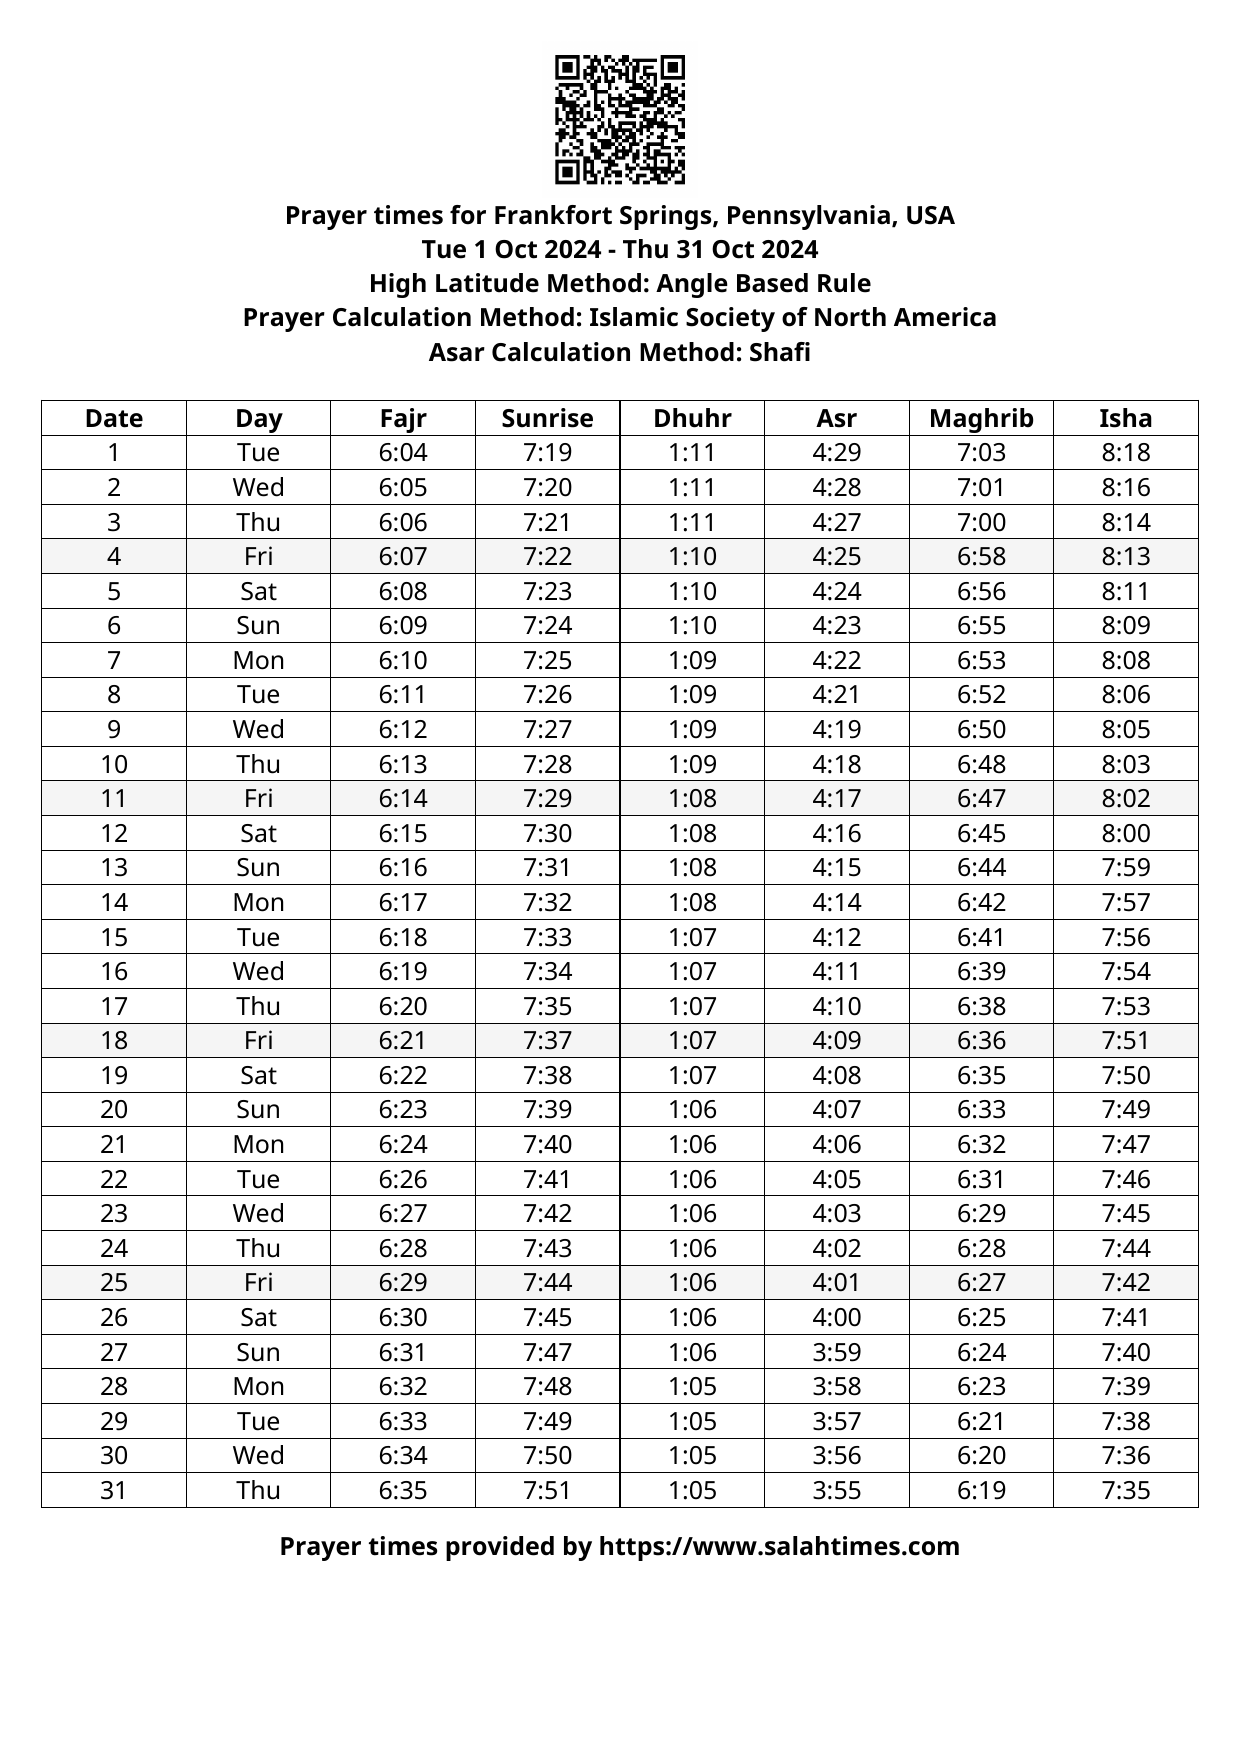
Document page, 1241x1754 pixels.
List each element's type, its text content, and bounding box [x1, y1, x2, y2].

table_cell Sat [187, 1300, 330, 1334]
table_cell 11 [42, 781, 186, 815]
table_cell 6:29 [331, 1266, 475, 1299]
table_cell 12 [42, 816, 186, 849]
table_cell 7:59 [1054, 851, 1198, 884]
table_cell 1:09 [621, 643, 764, 677]
table_header Asr [765, 401, 909, 434]
table_cell 6:16 [331, 851, 475, 884]
table_cell 6:26 [331, 1162, 475, 1195]
table_cell 7:20 [476, 470, 619, 504]
table_cell 7:00 [910, 505, 1053, 538]
table_cell 6:23 [331, 1093, 475, 1126]
table_cell 4 [42, 539, 186, 573]
table_cell 7:35 [1054, 1473, 1198, 1507]
table_cell 7:44 [1054, 1231, 1198, 1264]
table_cell Wed [187, 954, 330, 988]
table_cell 3 [42, 505, 186, 538]
table_cell 6:53 [910, 643, 1053, 677]
table_cell 1:09 [621, 678, 764, 711]
table_cell 1:06 [621, 1162, 764, 1195]
table_cell 7:26 [476, 678, 619, 711]
table_cell 8:05 [1054, 712, 1198, 746]
table_header Day [187, 401, 330, 434]
table_cell 20 [42, 1093, 186, 1126]
table_cell 1:06 [621, 1300, 764, 1334]
table_cell 6:29 [910, 1196, 1053, 1230]
table_cell 1:05 [621, 1473, 764, 1507]
table_cell 6:23 [910, 1369, 1053, 1403]
table_cell 8:02 [1054, 781, 1198, 815]
table_cell Mon [187, 643, 330, 677]
table_cell 6:34 [331, 1439, 475, 1472]
table_cell 8:08 [1054, 643, 1198, 677]
table_cell 4:27 [765, 505, 909, 538]
table_cell Sun [187, 851, 330, 884]
table_cell 7:41 [1054, 1300, 1198, 1334]
picture [542, 41, 699, 198]
table_cell 7 [42, 643, 186, 677]
table_cell 4:05 [765, 1162, 909, 1195]
table_cell 6:55 [910, 609, 1053, 642]
table_cell 7:24 [476, 609, 619, 642]
table_cell 6:35 [331, 1473, 475, 1507]
table_cell 7:45 [476, 1300, 619, 1334]
table_cell 1:06 [621, 1231, 764, 1264]
table_cell 7:51 [1054, 1024, 1198, 1057]
table_cell 4:11 [765, 954, 909, 988]
table_cell 8:11 [1054, 574, 1198, 607]
table_cell Sat [187, 574, 330, 607]
table_cell 13 [42, 851, 186, 884]
text Prayer times for Frankfort Springs, Pennsylvania, USA [42, 198, 1198, 232]
table_cell 7:51 [476, 1473, 619, 1507]
table_cell 1:10 [621, 574, 764, 607]
table_cell 6:39 [910, 954, 1053, 988]
table_cell 7:49 [476, 1404, 619, 1437]
table_cell Tue [187, 920, 330, 953]
table_cell 6:45 [910, 816, 1053, 849]
table_header Sunrise [476, 401, 619, 434]
table_cell 4:16 [765, 816, 909, 849]
table_cell 6:20 [331, 989, 475, 1022]
table_cell 6:09 [331, 609, 475, 642]
table_cell 29 [42, 1404, 186, 1437]
table_cell 7:31 [476, 851, 619, 884]
table_cell 7:03 [910, 436, 1053, 469]
table_cell 7:47 [1054, 1127, 1198, 1161]
text Prayer times provided by https://www.salahtimes.com [42, 1528, 1198, 1563]
table_cell 6:18 [331, 920, 475, 953]
table_cell 4:07 [765, 1093, 909, 1126]
table_cell 4:28 [765, 470, 909, 504]
table_cell 7:27 [476, 712, 619, 746]
table_header Dhuhr [621, 401, 764, 434]
table_cell 8:13 [1054, 539, 1198, 573]
table_cell 7:25 [476, 643, 619, 677]
table_cell 1:08 [621, 885, 764, 919]
table_cell 7:40 [476, 1127, 619, 1161]
table_cell 6:42 [910, 885, 1053, 919]
table_cell 7:43 [476, 1231, 619, 1264]
table_cell 5 [42, 574, 186, 607]
table_cell 6:14 [331, 781, 475, 815]
table_header Maghrib [910, 401, 1053, 434]
table_cell 4:17 [765, 781, 909, 815]
table_cell 7:36 [1054, 1439, 1198, 1472]
table_cell 6:07 [331, 539, 475, 573]
table_cell 7:21 [476, 505, 619, 538]
table_cell Thu [187, 747, 330, 780]
table_cell 6:13 [331, 747, 475, 780]
table_cell 1:06 [621, 1093, 764, 1126]
table_cell 7:42 [1054, 1266, 1198, 1299]
table_cell 6:21 [910, 1404, 1053, 1437]
table_cell Wed [187, 470, 330, 504]
table_cell 7:46 [1054, 1162, 1198, 1195]
table_cell 16 [42, 954, 186, 988]
table_cell 1:06 [621, 1196, 764, 1230]
table_cell 6:28 [331, 1231, 475, 1264]
table_cell 6:41 [910, 920, 1053, 953]
table_cell 1:06 [621, 1127, 764, 1161]
table_cell 7:29 [476, 781, 619, 815]
table_cell 6:04 [331, 436, 475, 469]
table_cell 24 [42, 1231, 186, 1264]
table_cell 7:30 [476, 816, 619, 849]
table_cell 6:27 [331, 1196, 475, 1230]
table_cell 17 [42, 989, 186, 1022]
table_cell 30 [42, 1439, 186, 1472]
table_cell 6:58 [910, 539, 1053, 573]
table_cell 6:06 [331, 505, 475, 538]
table_cell 7:28 [476, 747, 619, 780]
table_cell 7:37 [476, 1024, 619, 1057]
table_cell 4:22 [765, 643, 909, 677]
table_cell 6:35 [910, 1058, 1053, 1092]
table_cell 4:19 [765, 712, 909, 746]
table_cell 3:57 [765, 1404, 909, 1437]
table_cell 4:10 [765, 989, 909, 1022]
table_cell Mon [187, 885, 330, 919]
table_cell Thu [187, 1473, 330, 1507]
table_cell 31 [42, 1473, 186, 1507]
table_cell 7:40 [1054, 1335, 1198, 1368]
table_cell 6:24 [331, 1127, 475, 1161]
table_cell Mon [187, 1369, 330, 1403]
table_cell 7:48 [476, 1369, 619, 1403]
table_cell 7:19 [476, 436, 619, 469]
table_cell 6:44 [910, 851, 1053, 884]
table_cell 1 [42, 436, 186, 469]
table_cell 6:24 [910, 1335, 1053, 1368]
table_cell 7:22 [476, 539, 619, 573]
table_cell 6:33 [910, 1093, 1053, 1126]
table_cell 6:20 [910, 1439, 1053, 1472]
text Prayer Calculation Method: Islamic Society of North America [42, 300, 1198, 334]
table_cell 6:28 [910, 1231, 1053, 1264]
table_cell 4:12 [765, 920, 909, 953]
table_cell Fri [187, 1266, 330, 1299]
table_cell 8:14 [1054, 505, 1198, 538]
table_cell 6:36 [910, 1024, 1053, 1057]
table_cell 1:05 [621, 1404, 764, 1437]
table_header Fajr [331, 401, 475, 434]
table_cell 1:11 [621, 436, 764, 469]
table_cell Sat [187, 1058, 330, 1092]
table_cell 1:08 [621, 816, 764, 849]
table_cell Fri [187, 539, 330, 573]
table_cell 14 [42, 885, 186, 919]
table_cell 1:08 [621, 781, 764, 815]
table_cell 1:07 [621, 1024, 764, 1057]
table_cell 7:50 [1054, 1058, 1198, 1092]
table_cell 7:34 [476, 954, 619, 988]
table_cell 4:24 [765, 574, 909, 607]
table_cell 7:41 [476, 1162, 619, 1195]
table_cell 7:01 [910, 470, 1053, 504]
table_cell Sat [187, 816, 330, 849]
table_cell Wed [187, 1196, 330, 1230]
table_cell 1:07 [621, 1058, 764, 1092]
table_cell 1:10 [621, 539, 764, 573]
table_cell 25 [42, 1266, 186, 1299]
table_cell 8 [42, 678, 186, 711]
table_cell 4:09 [765, 1024, 909, 1057]
table_cell 1:09 [621, 747, 764, 780]
table_cell 7:42 [476, 1196, 619, 1230]
table_cell 6:38 [910, 989, 1053, 1022]
table_cell 1:10 [621, 609, 764, 642]
table_cell 6:19 [910, 1473, 1053, 1507]
table_cell 7:39 [1054, 1369, 1198, 1403]
table_cell 7:57 [1054, 885, 1198, 919]
table_cell 4:08 [765, 1058, 909, 1092]
table_cell Tue [187, 1162, 330, 1195]
table_cell 7:53 [1054, 989, 1198, 1022]
table_cell 26 [42, 1300, 186, 1334]
table_cell 6:31 [910, 1162, 1053, 1195]
table_cell 7:56 [1054, 920, 1198, 953]
table_cell 3:55 [765, 1473, 909, 1507]
table_cell 4:00 [765, 1300, 909, 1334]
table_cell 6:50 [910, 712, 1053, 746]
table_cell 7:35 [476, 989, 619, 1022]
table_cell 27 [42, 1335, 186, 1368]
table_cell 6:27 [910, 1266, 1053, 1299]
text High Latitude Method: Angle Based Rule [42, 266, 1198, 300]
table_cell 7:38 [1054, 1404, 1198, 1437]
table_cell 8:18 [1054, 436, 1198, 469]
table_cell 3:59 [765, 1335, 909, 1368]
table_cell Tue [187, 1404, 330, 1437]
table_cell 6:56 [910, 574, 1053, 607]
table_cell 6:31 [331, 1335, 475, 1368]
text Asar Calculation Method: Shafi [42, 334, 1198, 368]
table_cell 7:32 [476, 885, 619, 919]
table_cell 1:09 [621, 712, 764, 746]
table_cell 4:29 [765, 436, 909, 469]
table_cell 22 [42, 1162, 186, 1195]
table_cell 4:23 [765, 609, 909, 642]
table_cell 7:39 [476, 1093, 619, 1126]
table_cell 4:21 [765, 678, 909, 711]
table_cell 10 [42, 747, 186, 780]
table_cell 9 [42, 712, 186, 746]
table_cell Sun [187, 1093, 330, 1126]
table_cell 8:03 [1054, 747, 1198, 780]
table_cell 4:14 [765, 885, 909, 919]
table_cell Tue [187, 678, 330, 711]
table_cell 6:32 [331, 1369, 475, 1403]
table_cell Wed [187, 1439, 330, 1472]
table_header Date [42, 401, 186, 434]
table_cell 6:12 [331, 712, 475, 746]
table_cell 4:25 [765, 539, 909, 573]
table_cell 6:21 [331, 1024, 475, 1057]
table_cell 6:22 [331, 1058, 475, 1092]
table_cell 7:33 [476, 920, 619, 953]
table_cell 4:18 [765, 747, 909, 780]
table_cell 19 [42, 1058, 186, 1092]
table_cell 1:06 [621, 1335, 764, 1368]
table_cell 6:10 [331, 643, 475, 677]
table_cell Fri [187, 1024, 330, 1057]
table_cell 1:07 [621, 954, 764, 988]
table_cell 23 [42, 1196, 186, 1230]
table_cell Sun [187, 609, 330, 642]
table_cell Sun [187, 1335, 330, 1368]
table_cell 6:33 [331, 1404, 475, 1437]
table_cell 7:54 [1054, 954, 1198, 988]
table_cell 4:01 [765, 1266, 909, 1299]
table_header Isha [1054, 401, 1198, 434]
table_cell 4:06 [765, 1127, 909, 1161]
table_cell Fri [187, 781, 330, 815]
table_cell 6:32 [910, 1127, 1053, 1161]
table_cell 6:47 [910, 781, 1053, 815]
table_cell 1:06 [621, 1266, 764, 1299]
table_cell 1:07 [621, 989, 764, 1022]
table_cell 8:06 [1054, 678, 1198, 711]
table_cell 18 [42, 1024, 186, 1057]
table_cell 8:00 [1054, 816, 1198, 849]
table_cell 8:16 [1054, 470, 1198, 504]
table_cell 6:05 [331, 470, 475, 504]
table_cell 7:47 [476, 1335, 619, 1368]
table_cell 3:58 [765, 1369, 909, 1403]
text Tue 1 Oct 2024 - Thu 31 Oct 2024 [42, 232, 1198, 266]
table_cell Thu [187, 505, 330, 538]
table_cell 7:49 [1054, 1093, 1198, 1126]
table_cell 4:03 [765, 1196, 909, 1230]
table_cell 4:15 [765, 851, 909, 884]
table_cell 6:48 [910, 747, 1053, 780]
table_cell 1:11 [621, 470, 764, 504]
table_cell 28 [42, 1369, 186, 1403]
table_cell Mon [187, 1127, 330, 1161]
table_cell 7:38 [476, 1058, 619, 1092]
table_cell 6:52 [910, 678, 1053, 711]
table_cell 7:45 [1054, 1196, 1198, 1230]
table_cell 1:05 [621, 1369, 764, 1403]
table_cell 6 [42, 609, 186, 642]
table_cell Tue [187, 436, 330, 469]
table_cell 1:07 [621, 920, 764, 953]
table_cell 7:50 [476, 1439, 619, 1472]
table_cell 6:08 [331, 574, 475, 607]
table_cell 21 [42, 1127, 186, 1161]
table_cell 1:08 [621, 851, 764, 884]
table_cell 6:17 [331, 885, 475, 919]
table_cell 6:25 [910, 1300, 1053, 1334]
table_cell 2 [42, 470, 186, 504]
table_cell Thu [187, 989, 330, 1022]
table_cell 7:23 [476, 574, 619, 607]
table_cell 3:56 [765, 1439, 909, 1472]
table_cell 1:05 [621, 1439, 764, 1472]
table_cell 6:19 [331, 954, 475, 988]
table_cell Wed [187, 712, 330, 746]
table_cell 15 [42, 920, 186, 953]
table_cell 6:30 [331, 1300, 475, 1334]
table_cell 1:11 [621, 505, 764, 538]
table_cell 4:02 [765, 1231, 909, 1264]
table_cell 7:44 [476, 1266, 619, 1299]
table_cell 6:11 [331, 678, 475, 711]
table_cell Thu [187, 1231, 330, 1264]
table_cell 8:09 [1054, 609, 1198, 642]
table_cell 6:15 [331, 816, 475, 849]
